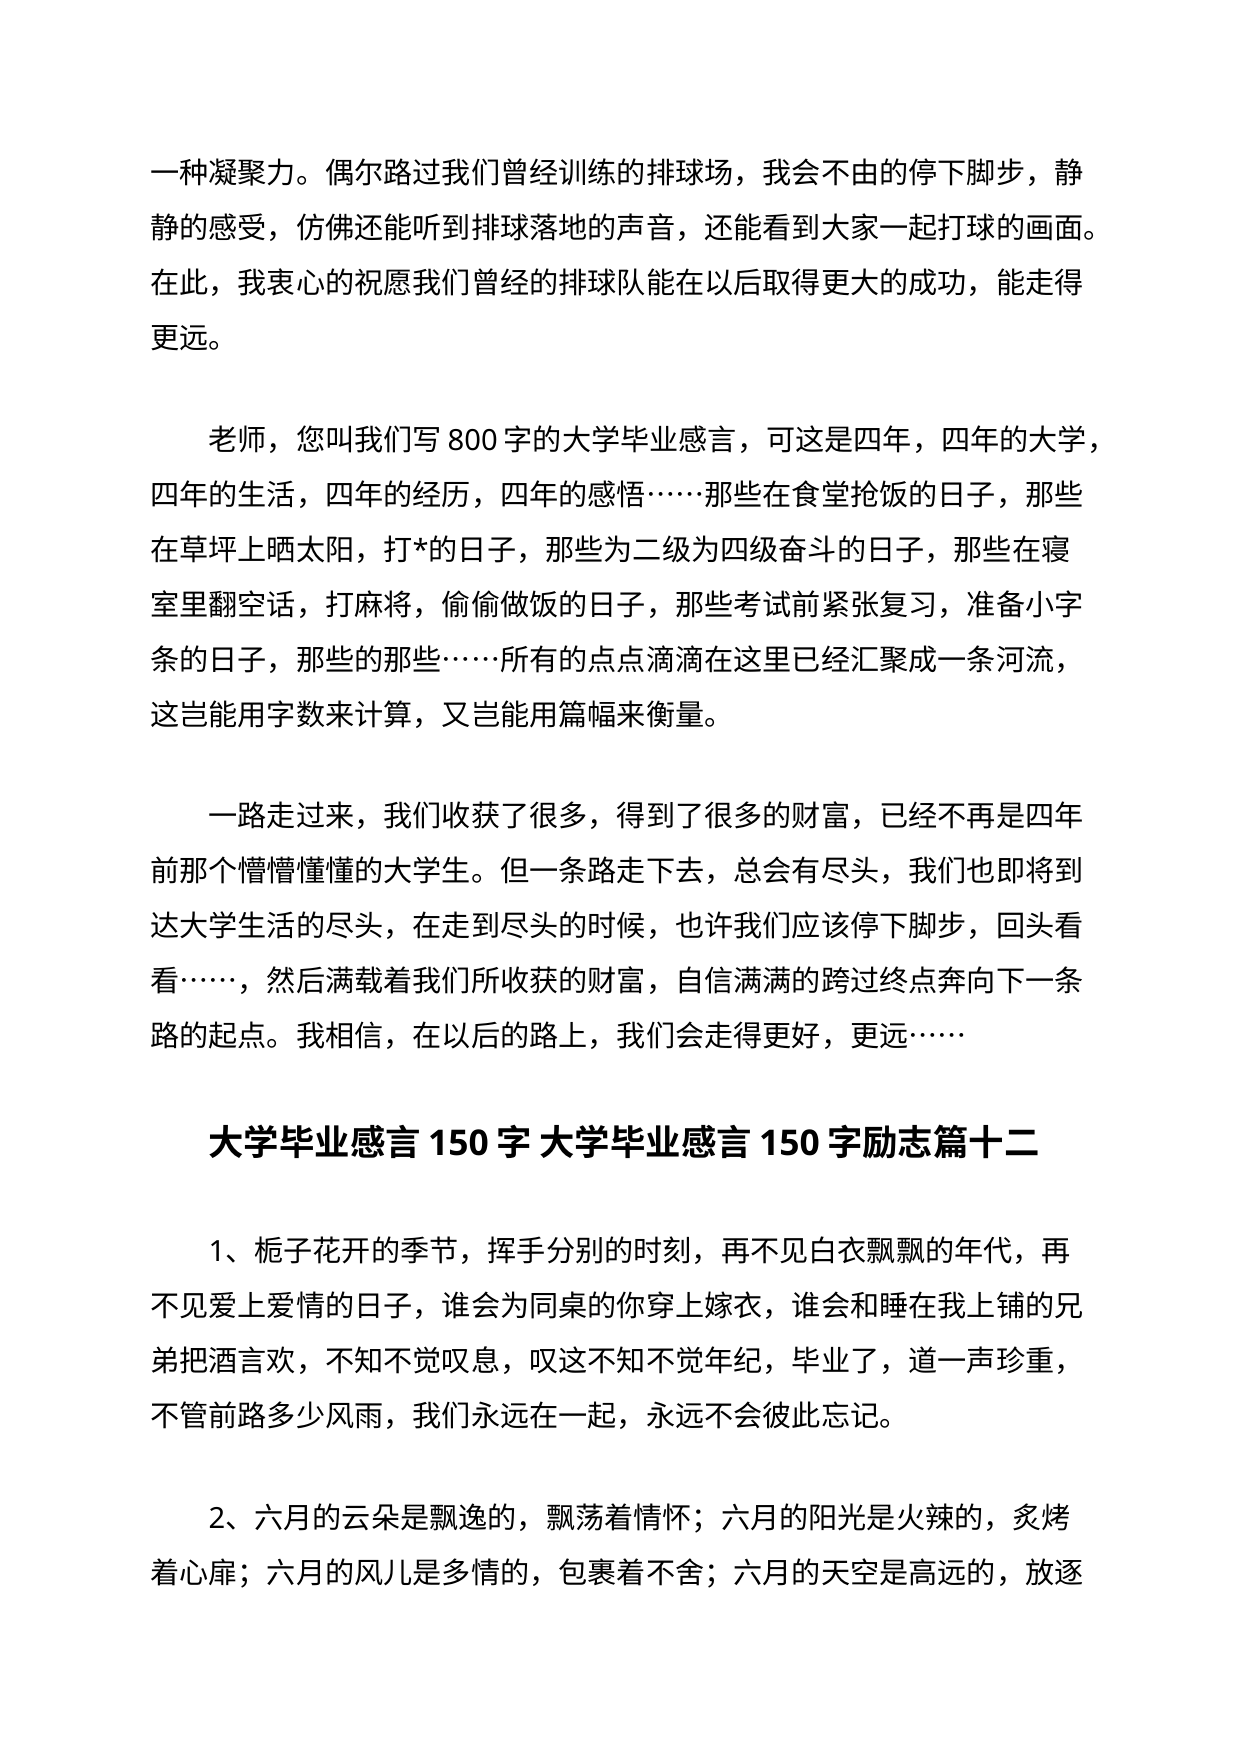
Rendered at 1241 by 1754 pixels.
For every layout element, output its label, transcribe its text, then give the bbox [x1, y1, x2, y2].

text 老师，您叫我们写800字的大学毕业感言，可这是四年，四年的大学，四年的生活，四年的经历，四年的感悟……那些在食堂抢饭的日子，那些在草坪上晒太阳，打*的日子，那些为二级为四级奋斗的日子，那些在寝室里翻空话，打麻将，偷偷做饭的日子，那些考试前紧张复习，准备小字条的日子，那些的那些……所有的点点滴滴在这里已经汇聚成一条河流，这岂能用字数来计算，又岂能用篇幅来衡量。 [150, 416, 1090, 733]
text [150, 150, 1090, 357]
text 一路走过来，我们收获了很多，得到了很多的财富，已经不再是四年前那个懵懵懂懂的大学生。但一条路走下去，总会有尽头，我们也即将到达大学生活的尽头，在走到尽头的时候，也许我们应该停下脚步，回头看看……，然后满载着我们所收获的财富，自信满满的跨过终点奔向下一条路的起点。我相信，在以后的路上，我们会走得更好，更远…… [150, 793, 1090, 1055]
text 1、栀子花开的季节，挥手分别的时刻，再不见白衣飘飘的年代，再不见爱上爱情的日子，谁会为同桌的你穿上嫁衣，谁会和睡在我上铺的兄弟把酒言欢，不知不觉叹息，叹这不知不觉年纪，毕业了，道一声珍重，不管前路多少风雨，我们永远在一起，永远不会彼此忘记。 [150, 1228, 1090, 1435]
text 大学毕业感言150字 大学毕业感言150字励志篇十二 [150, 1114, 1090, 1166]
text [150, 1494, 1090, 1592]
